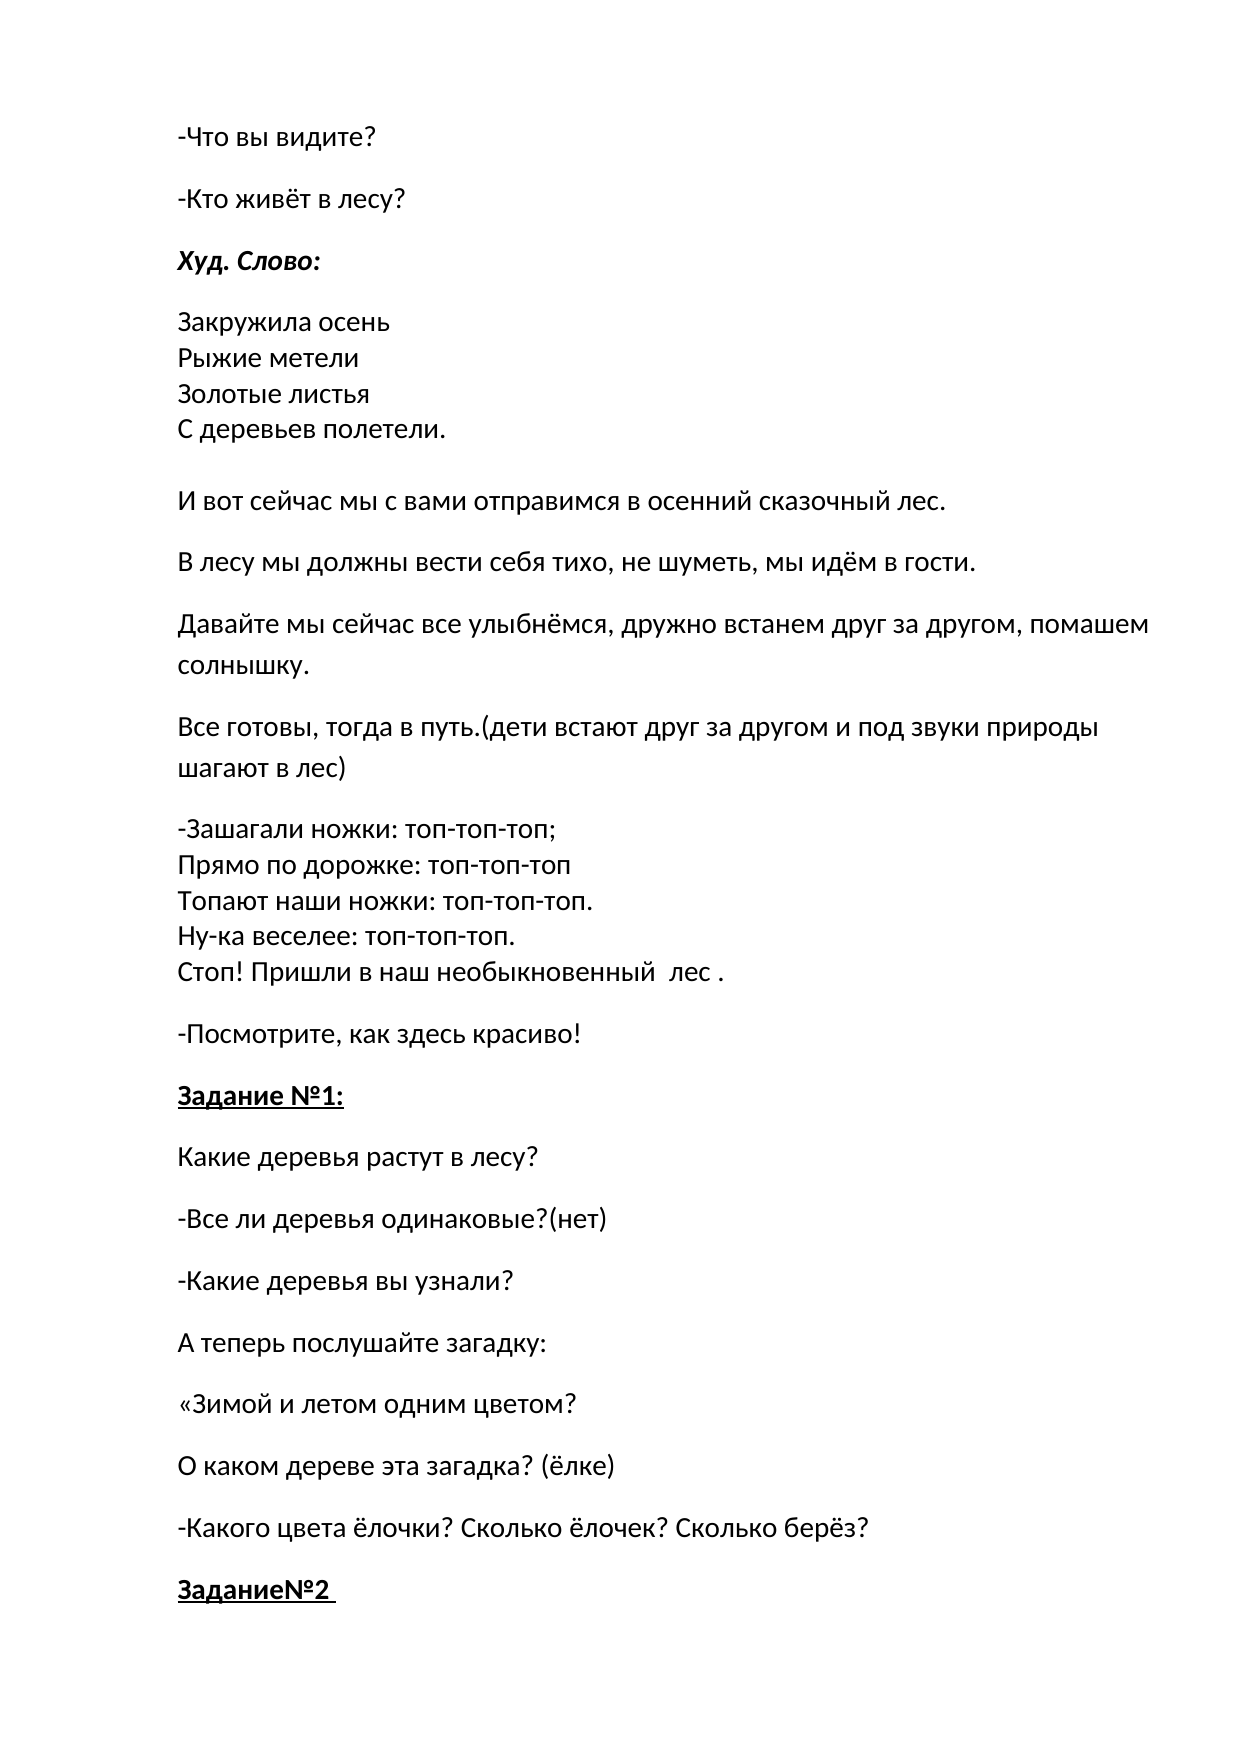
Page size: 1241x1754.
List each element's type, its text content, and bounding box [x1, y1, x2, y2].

text «Зимой и летом одним цветом? [177, 1385, 1152, 1421]
text -Что вы видите? [177, 118, 1152, 154]
text -Посмотрите, как здесь красиво! [177, 1015, 1152, 1050]
text Прямо по дорожке: топ-топ-топ [177, 846, 1152, 882]
text -Какие деревья вы узнали? [177, 1262, 1152, 1297]
text Задание №1: [177, 1077, 1152, 1112]
text -Все ли деревья одинаковые?(нет) [177, 1200, 1152, 1236]
text С деревьев полетели. [177, 410, 1152, 446]
text Давайте мы сейчас все улыбнёмся, дружно встанем друг за другом, помашем солнышку. [177, 605, 1152, 682]
text В лесу мы должны вести себя тихо, не шуметь, мы идём в гости. [177, 543, 1152, 579]
text -Зашагали ножки: топ-топ-топ; [177, 811, 1152, 846]
text А теперь послушайте загадку: [177, 1324, 1152, 1359]
text Ну-ка веселее: топ-топ-топ. [177, 917, 1152, 953]
text О каком дереве эта загадка? (ёлке) [177, 1447, 1152, 1483]
text -Кто живёт в лесу? [177, 180, 1152, 216]
text И вот сейчас мы с вами отправимся в осенний сказочный лес. [177, 482, 1152, 517]
text -Какого цвета ёлочки? Сколько ёлочек? Сколько берёз? [177, 1509, 1152, 1544]
text Закружила осень [177, 303, 1152, 339]
text Золотые листья [177, 375, 1152, 410]
text Задание№2 [177, 1571, 1152, 1606]
text Какие деревья растут в лесу? [177, 1138, 1152, 1174]
text Рыжие метели [177, 339, 1152, 375]
text Все готовы, тогда в путь.(дети встают друг за другом и под звуки природы шагают в лес) [177, 708, 1152, 784]
text Худ. Слово: [177, 242, 1152, 277]
text Топают наши ножки: топ-топ-топ. [177, 882, 1152, 917]
text Стоп! Пришли в наш необыкновенный лес . [177, 953, 1152, 989]
